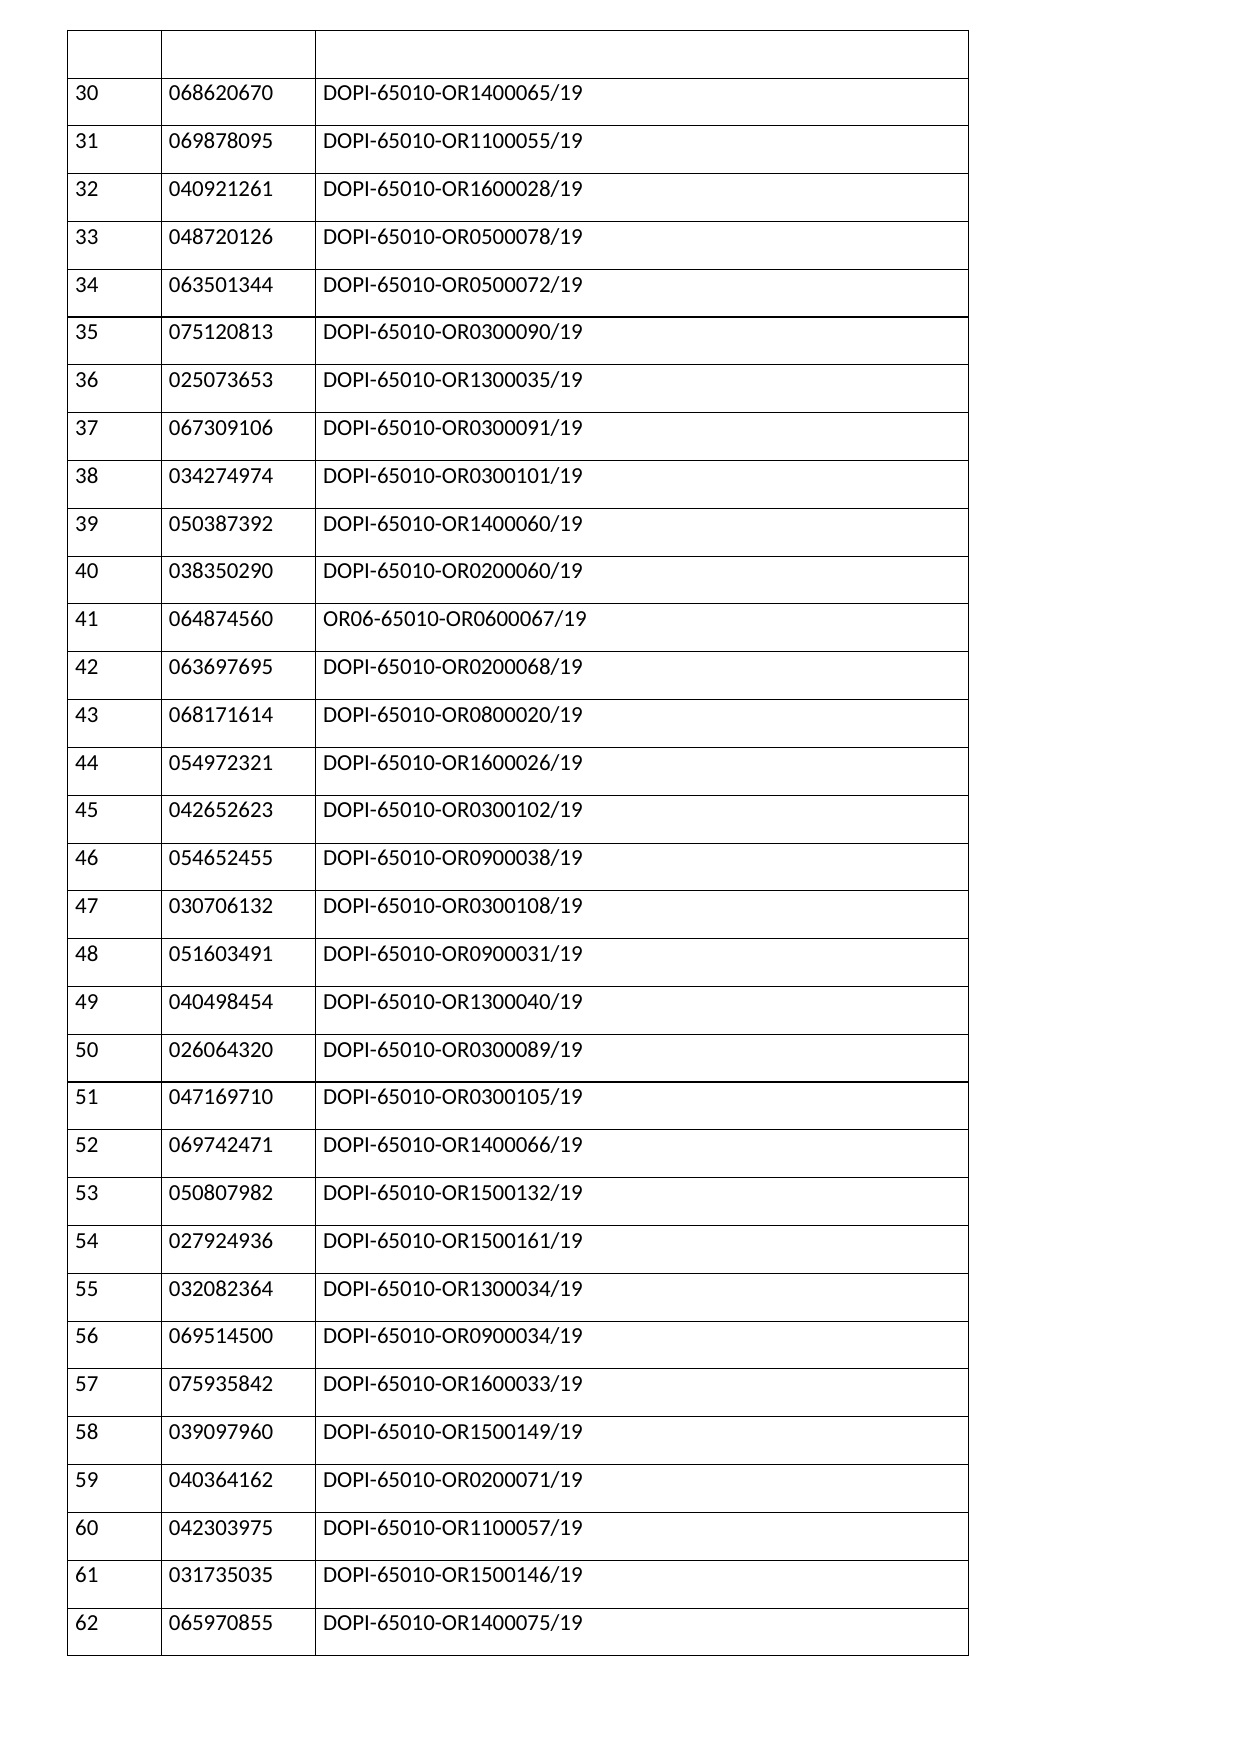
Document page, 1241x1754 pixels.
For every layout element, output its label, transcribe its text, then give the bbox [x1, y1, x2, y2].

table_cell DOPI-65010-OR0300108/19 [316, 891, 968, 938]
table_cell 51 [68, 1083, 161, 1129]
table_cell 61 [68, 1561, 161, 1607]
table_cell 42 [68, 652, 161, 699]
table_cell 31 [68, 126, 161, 173]
table_cell DOPI-65010-OR0300091/19 [316, 413, 968, 460]
table_cell 33 [68, 222, 161, 269]
table_cell 067309106 [162, 413, 315, 460]
table_cell 46 [68, 844, 161, 890]
table_cell 069514500 [162, 1322, 315, 1368]
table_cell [316, 31, 968, 77]
table_cell DOPI-65010-OR1100057/19 [316, 1513, 968, 1559]
table_cell 32 [68, 174, 161, 221]
table_cell 53 [68, 1178, 161, 1225]
table_cell OR06-65010-OR0600067/19 [316, 604, 968, 651]
table_cell 068620670 [162, 79, 315, 125]
table_cell 50 [68, 1035, 161, 1081]
table_cell 048720126 [162, 222, 315, 269]
table_cell 039097960 [162, 1417, 315, 1464]
table_cell DOPI-65010-OR0900031/19 [316, 939, 968, 986]
table_cell DOPI-65010-OR0300102/19 [316, 796, 968, 842]
table_cell DOPI-65010-OR1600028/19 [316, 174, 968, 221]
table_cell 45 [68, 796, 161, 842]
table_cell 62 [68, 1609, 161, 1655]
table_cell 068171614 [162, 700, 315, 747]
table_cell 47 [68, 891, 161, 938]
table_cell 52 [68, 1130, 161, 1177]
table_cell 58 [68, 1417, 161, 1464]
table_cell DOPI-65010-OR0500072/19 [316, 270, 968, 316]
table_cell DOPI-65010-OR1100055/19 [316, 126, 968, 173]
table_cell 064874560 [162, 604, 315, 651]
table_cell 047169710 [162, 1083, 315, 1129]
table_cell DOPI-65010-OR1400066/19 [316, 1130, 968, 1177]
table_cell DOPI-65010-OR1300040/19 [316, 987, 968, 1034]
table_cell 069742471 [162, 1130, 315, 1177]
table_cell 37 [68, 413, 161, 460]
table_cell 59 [68, 1465, 161, 1512]
table_cell DOPI-65010-OR1300034/19 [316, 1274, 968, 1321]
table_cell 040921261 [162, 174, 315, 221]
table_cell DOPI-65010-OR0200068/19 [316, 652, 968, 699]
table_cell 056806056 [162, 31, 315, 77]
table_cell 40 [68, 557, 161, 603]
table_cell 026064320 [162, 1035, 315, 1081]
table_cell 038350290 [162, 557, 315, 603]
table_cell DOPI-65010-OR1600033/19 [316, 1369, 968, 1416]
table_cell 065970855 [162, 1609, 315, 1655]
table_cell 43 [68, 700, 161, 747]
table_cell 034274974 [162, 461, 315, 508]
table_cell 29 [68, 31, 161, 77]
table_cell DOPI-65010-OR0200060/19 [316, 557, 968, 603]
table_cell DOPI-65010-OR0300101/19 [316, 461, 968, 508]
table_cell 54 [68, 1226, 161, 1273]
table_cell DOPI-65010-OR0900034/19 [316, 1322, 968, 1368]
table_cell 050387392 [162, 509, 315, 556]
table_cell 56 [68, 1322, 161, 1368]
table_cell DOPI-65010-OR0300089/19 [316, 1035, 968, 1081]
table_cell 054972321 [162, 748, 315, 794]
table_cell 051603491 [162, 939, 315, 986]
table_cell DOPI-65010-OR0500078/19 [316, 222, 968, 269]
table_cell DOPI-65010-OR0800020/19 [316, 700, 968, 747]
table_cell DOPI-65010-OR1300035/19 [316, 365, 968, 412]
table_cell DOPI-65010-OR0300105/19 [316, 1083, 968, 1129]
table_cell 069878095 [162, 126, 315, 173]
table_cell 040498454 [162, 987, 315, 1034]
table_cell DOPI-65010-OR0900038/19 [316, 844, 968, 890]
table_cell DOPI-65010-OR1500132/19 [316, 1178, 968, 1225]
table_cell DOPI-65010-OR1500146/19 [316, 1561, 968, 1607]
table_cell 44 [68, 748, 161, 794]
table_cell 38 [68, 461, 161, 508]
table_cell DOPI-65010-OR1500161/19 [316, 1226, 968, 1273]
table_cell 30 [68, 79, 161, 125]
table_cell 063697695 [162, 652, 315, 699]
table_cell 050807982 [162, 1178, 315, 1225]
table_cell DOPI-65010-OR1600026/19 [316, 748, 968, 794]
table_cell 063501344 [162, 270, 315, 316]
table_cell DOPI-65010-OR1400060/19 [316, 509, 968, 556]
table_cell 040364162 [162, 1465, 315, 1512]
table_cell 36 [68, 365, 161, 412]
table_cell 48 [68, 939, 161, 986]
table_cell DOPI-65010-OR0200071/19 [316, 1465, 968, 1512]
table_cell DOPI-65010-OR0300090/19 [316, 318, 968, 364]
table_cell 075935842 [162, 1369, 315, 1416]
table_cell 027924936 [162, 1226, 315, 1273]
table_cell 39 [68, 509, 161, 556]
table_cell 042303975 [162, 1513, 315, 1559]
table_cell 075120813 [162, 318, 315, 364]
table_cell 41 [68, 604, 161, 651]
table_cell 032082364 [162, 1274, 315, 1321]
table_cell 60 [68, 1513, 161, 1559]
table_cell 49 [68, 987, 161, 1034]
table_cell 025073653 [162, 365, 315, 412]
table_cell 55 [68, 1274, 161, 1321]
table_cell 34 [68, 270, 161, 316]
table_cell 054652455 [162, 844, 315, 890]
table_cell DOPI-65010-OR1400065/19 [316, 79, 968, 125]
table_cell 57 [68, 1369, 161, 1416]
table_cell 35 [68, 318, 161, 364]
table_cell 031735035 [162, 1561, 315, 1607]
table_cell DOPI-65010-OR1400075/19 [316, 1609, 968, 1655]
table_cell 042652623 [162, 796, 315, 842]
table_cell 030706132 [162, 891, 315, 938]
table_cell DOPI-65010-OR1500149/19 [316, 1417, 968, 1464]
